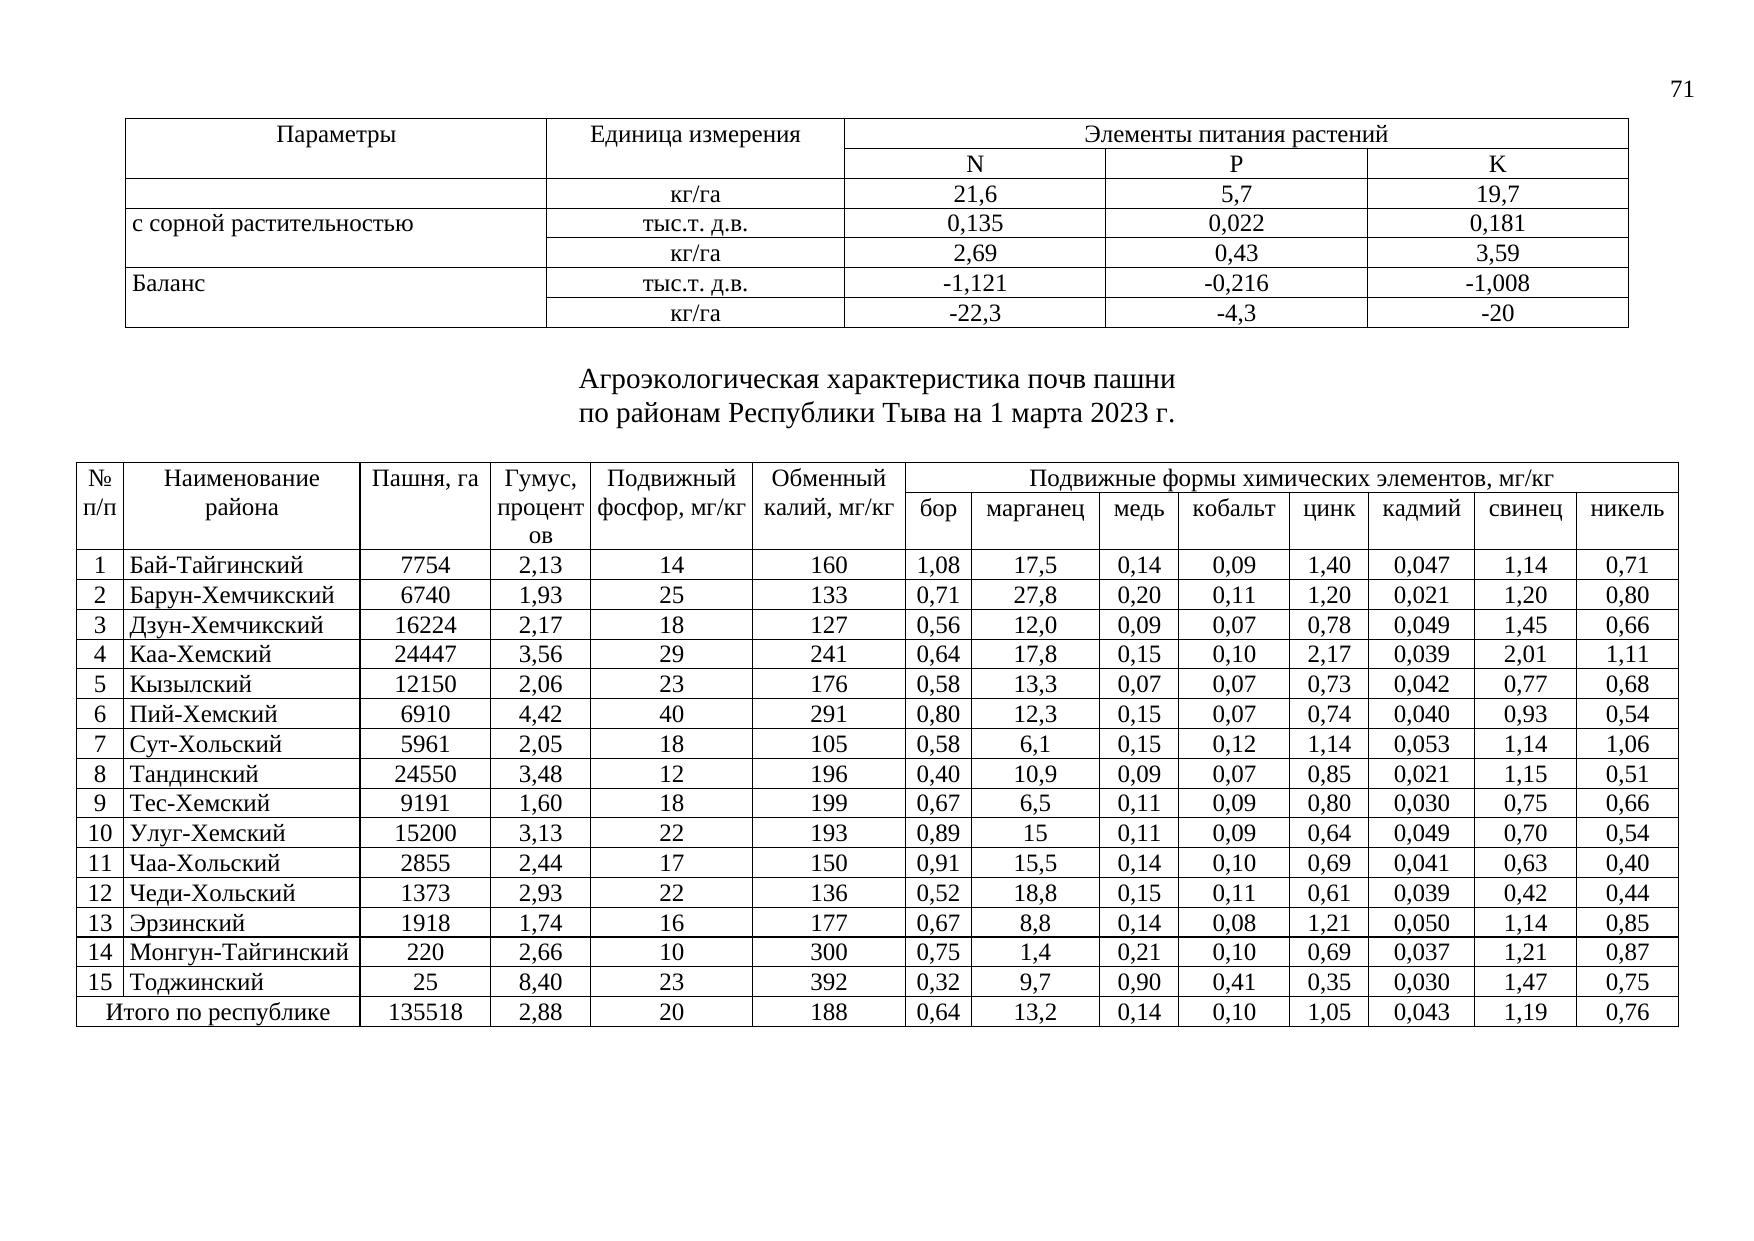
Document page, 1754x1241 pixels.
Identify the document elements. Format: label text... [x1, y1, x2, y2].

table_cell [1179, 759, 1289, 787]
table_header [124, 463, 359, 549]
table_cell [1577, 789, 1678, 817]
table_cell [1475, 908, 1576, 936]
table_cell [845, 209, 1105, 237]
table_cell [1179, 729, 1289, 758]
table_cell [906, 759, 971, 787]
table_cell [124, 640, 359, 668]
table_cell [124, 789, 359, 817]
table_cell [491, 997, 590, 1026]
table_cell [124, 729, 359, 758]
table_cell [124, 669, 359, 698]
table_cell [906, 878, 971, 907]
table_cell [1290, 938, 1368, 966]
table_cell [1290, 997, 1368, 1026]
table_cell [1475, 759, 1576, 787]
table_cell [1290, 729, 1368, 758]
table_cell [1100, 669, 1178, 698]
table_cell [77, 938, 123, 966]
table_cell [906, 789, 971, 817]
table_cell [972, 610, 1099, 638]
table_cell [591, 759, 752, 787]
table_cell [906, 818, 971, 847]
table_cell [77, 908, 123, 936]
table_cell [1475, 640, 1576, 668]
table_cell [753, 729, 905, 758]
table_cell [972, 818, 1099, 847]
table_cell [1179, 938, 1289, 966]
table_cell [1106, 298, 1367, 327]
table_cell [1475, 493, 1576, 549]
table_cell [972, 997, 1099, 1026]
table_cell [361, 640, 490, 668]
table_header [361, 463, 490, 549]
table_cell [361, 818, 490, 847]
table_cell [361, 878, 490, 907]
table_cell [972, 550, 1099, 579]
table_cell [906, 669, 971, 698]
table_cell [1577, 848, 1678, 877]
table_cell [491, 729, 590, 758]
text Агроэкологическая характеристика почв пашни [59, 361, 1695, 395]
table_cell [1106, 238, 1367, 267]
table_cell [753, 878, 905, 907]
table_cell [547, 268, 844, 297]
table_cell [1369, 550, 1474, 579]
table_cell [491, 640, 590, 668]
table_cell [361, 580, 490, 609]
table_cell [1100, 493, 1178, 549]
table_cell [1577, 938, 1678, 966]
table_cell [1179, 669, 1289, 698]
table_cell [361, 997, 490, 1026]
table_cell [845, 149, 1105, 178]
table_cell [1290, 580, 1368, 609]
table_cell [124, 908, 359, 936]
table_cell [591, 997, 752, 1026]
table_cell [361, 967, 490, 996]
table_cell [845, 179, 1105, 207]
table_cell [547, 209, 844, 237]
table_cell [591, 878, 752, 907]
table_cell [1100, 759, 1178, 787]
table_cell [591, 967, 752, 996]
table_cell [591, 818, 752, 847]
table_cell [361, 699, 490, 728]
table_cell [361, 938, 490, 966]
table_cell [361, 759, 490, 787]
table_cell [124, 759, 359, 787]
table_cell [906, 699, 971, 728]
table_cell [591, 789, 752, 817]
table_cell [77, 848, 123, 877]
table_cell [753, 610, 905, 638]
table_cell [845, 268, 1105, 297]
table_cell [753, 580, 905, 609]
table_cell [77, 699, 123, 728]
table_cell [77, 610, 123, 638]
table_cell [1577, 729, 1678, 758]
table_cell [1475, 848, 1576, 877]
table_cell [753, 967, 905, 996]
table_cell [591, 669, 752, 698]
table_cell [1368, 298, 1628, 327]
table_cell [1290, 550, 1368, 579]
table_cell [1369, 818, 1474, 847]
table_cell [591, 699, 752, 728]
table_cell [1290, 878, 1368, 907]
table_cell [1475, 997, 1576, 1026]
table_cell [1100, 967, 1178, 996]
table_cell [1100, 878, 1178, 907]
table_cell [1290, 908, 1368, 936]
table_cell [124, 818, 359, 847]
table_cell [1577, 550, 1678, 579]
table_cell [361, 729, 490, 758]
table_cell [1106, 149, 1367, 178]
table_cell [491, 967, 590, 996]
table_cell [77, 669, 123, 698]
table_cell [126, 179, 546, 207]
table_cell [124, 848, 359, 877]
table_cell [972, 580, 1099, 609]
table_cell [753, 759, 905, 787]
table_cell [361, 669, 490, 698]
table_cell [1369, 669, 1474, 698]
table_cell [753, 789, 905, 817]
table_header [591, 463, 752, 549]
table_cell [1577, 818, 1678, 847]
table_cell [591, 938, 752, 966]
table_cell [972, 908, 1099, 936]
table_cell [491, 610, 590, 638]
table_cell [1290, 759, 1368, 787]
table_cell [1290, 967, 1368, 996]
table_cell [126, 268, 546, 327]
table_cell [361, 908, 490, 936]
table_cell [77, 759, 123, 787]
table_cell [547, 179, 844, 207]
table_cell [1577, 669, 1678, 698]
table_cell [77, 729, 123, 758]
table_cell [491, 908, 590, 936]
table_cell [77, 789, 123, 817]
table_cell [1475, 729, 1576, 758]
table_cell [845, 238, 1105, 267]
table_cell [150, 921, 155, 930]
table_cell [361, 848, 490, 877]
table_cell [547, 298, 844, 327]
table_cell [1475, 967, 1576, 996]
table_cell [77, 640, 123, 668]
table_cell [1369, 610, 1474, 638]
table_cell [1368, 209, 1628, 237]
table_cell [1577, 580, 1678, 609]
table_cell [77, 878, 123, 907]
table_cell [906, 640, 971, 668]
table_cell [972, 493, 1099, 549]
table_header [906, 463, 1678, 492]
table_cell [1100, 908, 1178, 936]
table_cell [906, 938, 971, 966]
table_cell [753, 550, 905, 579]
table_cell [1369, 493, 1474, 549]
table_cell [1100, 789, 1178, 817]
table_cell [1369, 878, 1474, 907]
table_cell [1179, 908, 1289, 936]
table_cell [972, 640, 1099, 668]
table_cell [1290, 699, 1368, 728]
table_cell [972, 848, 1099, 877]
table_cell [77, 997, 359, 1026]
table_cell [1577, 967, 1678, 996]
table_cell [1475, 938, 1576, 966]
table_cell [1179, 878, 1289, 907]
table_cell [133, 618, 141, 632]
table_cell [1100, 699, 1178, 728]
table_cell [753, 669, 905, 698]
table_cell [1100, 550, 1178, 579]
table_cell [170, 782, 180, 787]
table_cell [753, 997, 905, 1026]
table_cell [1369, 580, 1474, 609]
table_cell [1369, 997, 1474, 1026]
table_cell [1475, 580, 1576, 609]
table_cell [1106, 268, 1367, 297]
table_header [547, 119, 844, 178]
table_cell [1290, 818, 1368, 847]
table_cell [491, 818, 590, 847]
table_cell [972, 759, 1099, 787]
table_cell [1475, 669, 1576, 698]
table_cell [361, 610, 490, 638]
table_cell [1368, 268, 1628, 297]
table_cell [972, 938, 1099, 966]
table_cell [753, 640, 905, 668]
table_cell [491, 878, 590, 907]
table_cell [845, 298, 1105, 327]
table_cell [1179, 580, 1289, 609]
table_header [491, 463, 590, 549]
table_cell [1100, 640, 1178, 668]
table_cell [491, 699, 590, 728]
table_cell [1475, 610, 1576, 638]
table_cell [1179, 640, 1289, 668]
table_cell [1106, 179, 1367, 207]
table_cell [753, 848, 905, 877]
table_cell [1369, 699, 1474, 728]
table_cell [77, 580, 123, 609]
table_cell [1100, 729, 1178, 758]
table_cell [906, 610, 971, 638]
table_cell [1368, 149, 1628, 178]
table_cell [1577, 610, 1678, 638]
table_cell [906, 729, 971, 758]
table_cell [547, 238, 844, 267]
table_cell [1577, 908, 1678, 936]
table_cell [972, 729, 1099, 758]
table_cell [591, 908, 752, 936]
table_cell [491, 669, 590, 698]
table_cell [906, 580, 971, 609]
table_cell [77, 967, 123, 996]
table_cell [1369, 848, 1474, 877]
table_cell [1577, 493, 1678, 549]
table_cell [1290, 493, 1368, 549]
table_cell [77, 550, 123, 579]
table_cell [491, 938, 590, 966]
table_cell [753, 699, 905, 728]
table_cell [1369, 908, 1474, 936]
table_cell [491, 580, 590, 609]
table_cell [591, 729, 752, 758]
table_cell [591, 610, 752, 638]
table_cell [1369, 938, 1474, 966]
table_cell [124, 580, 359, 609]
text по районам Республики Тыва на 1 марта 2023 г. [59, 395, 1695, 428]
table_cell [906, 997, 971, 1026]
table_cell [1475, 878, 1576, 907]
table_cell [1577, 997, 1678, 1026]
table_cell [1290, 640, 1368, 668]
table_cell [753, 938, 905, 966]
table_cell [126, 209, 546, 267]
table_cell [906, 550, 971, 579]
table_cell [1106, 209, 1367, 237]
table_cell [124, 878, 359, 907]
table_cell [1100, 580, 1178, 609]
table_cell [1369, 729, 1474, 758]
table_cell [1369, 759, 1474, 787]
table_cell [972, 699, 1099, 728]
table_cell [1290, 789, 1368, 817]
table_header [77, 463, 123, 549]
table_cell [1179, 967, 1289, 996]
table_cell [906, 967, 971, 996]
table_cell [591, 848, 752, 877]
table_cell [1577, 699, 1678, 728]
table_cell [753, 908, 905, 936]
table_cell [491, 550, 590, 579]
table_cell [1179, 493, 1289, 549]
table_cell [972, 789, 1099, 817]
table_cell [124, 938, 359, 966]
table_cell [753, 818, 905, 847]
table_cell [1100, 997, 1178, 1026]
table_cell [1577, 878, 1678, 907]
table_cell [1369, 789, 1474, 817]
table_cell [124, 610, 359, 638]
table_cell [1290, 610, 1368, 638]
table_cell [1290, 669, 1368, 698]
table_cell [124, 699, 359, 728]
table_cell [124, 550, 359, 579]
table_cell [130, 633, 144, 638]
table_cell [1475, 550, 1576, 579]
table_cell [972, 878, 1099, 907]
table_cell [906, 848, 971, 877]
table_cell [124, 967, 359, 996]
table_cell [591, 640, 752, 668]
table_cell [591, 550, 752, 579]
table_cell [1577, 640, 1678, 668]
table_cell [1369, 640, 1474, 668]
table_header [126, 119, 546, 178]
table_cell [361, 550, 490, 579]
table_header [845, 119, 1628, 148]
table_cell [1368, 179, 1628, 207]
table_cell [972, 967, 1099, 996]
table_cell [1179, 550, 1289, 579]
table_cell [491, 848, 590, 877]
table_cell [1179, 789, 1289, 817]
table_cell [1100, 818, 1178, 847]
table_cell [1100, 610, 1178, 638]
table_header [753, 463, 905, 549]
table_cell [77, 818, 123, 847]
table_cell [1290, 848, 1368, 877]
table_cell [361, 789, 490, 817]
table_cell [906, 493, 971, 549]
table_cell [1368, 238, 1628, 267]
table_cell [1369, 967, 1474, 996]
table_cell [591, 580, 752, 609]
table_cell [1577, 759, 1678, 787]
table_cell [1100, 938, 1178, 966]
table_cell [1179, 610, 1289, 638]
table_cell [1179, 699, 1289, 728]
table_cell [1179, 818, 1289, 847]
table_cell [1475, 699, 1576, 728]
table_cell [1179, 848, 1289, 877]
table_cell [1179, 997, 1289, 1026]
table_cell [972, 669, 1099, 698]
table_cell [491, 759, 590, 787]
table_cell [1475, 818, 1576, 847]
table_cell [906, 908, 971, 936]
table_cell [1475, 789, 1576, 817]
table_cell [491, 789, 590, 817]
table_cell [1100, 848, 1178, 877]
